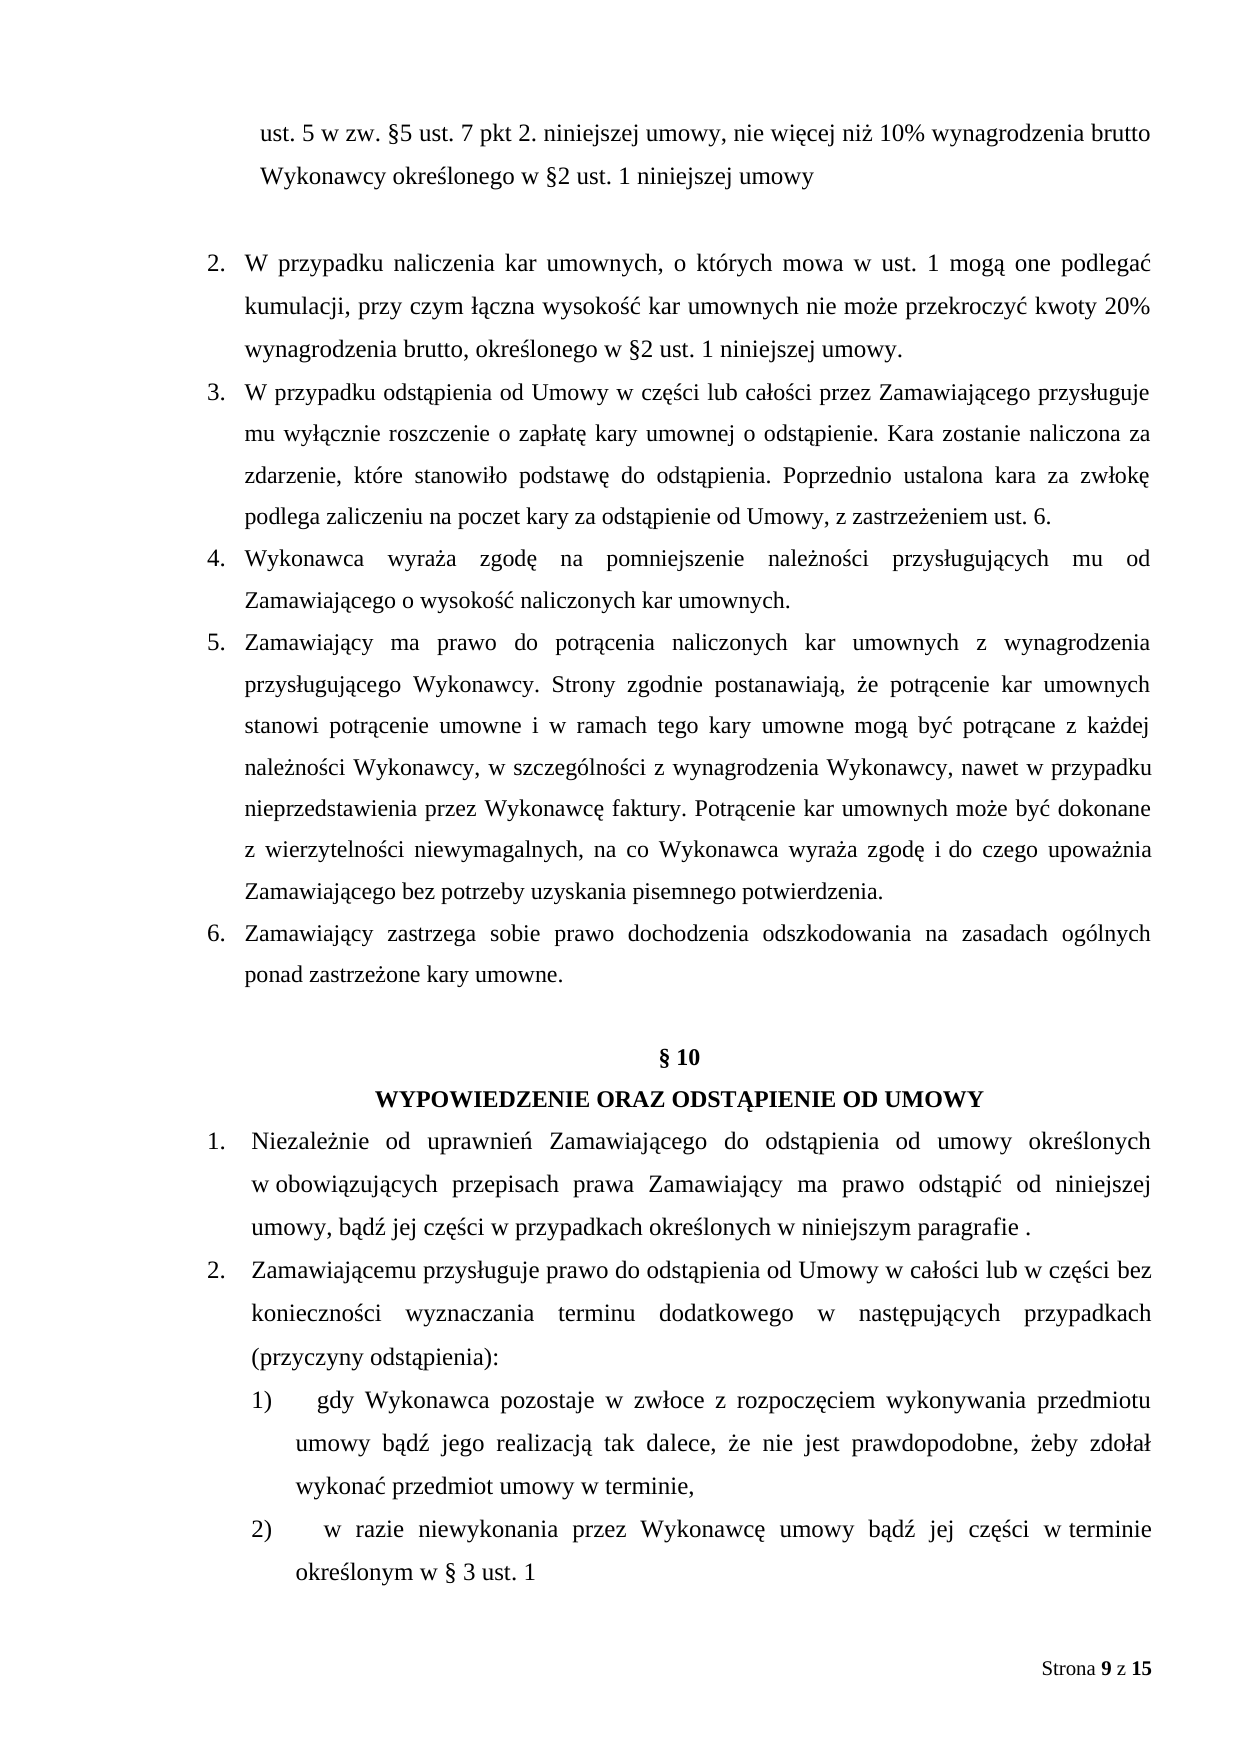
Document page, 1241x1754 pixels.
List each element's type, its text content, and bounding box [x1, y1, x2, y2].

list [236, 118, 1152, 190]
list Wykonawca wyraża zgodę na pomniejszenie należności przysługujących mu od Zamawiającego o wysokość naliczonych kar umownych. [207, 543, 1152, 614]
text WYPOWIEDZENIE ORAZ ODSTĄPIENIE OD UMOWY [207, 1084, 1152, 1112]
list Niezależnie od uprawnień Zamawiającego do odstąpienia od umowy określonych w obowiązujących przepisach prawa Zamawiający ma prawo odstąpić od niniejszej umowy, bądź jej części w przypadkach określonych w niniejszym paragrafie . [207, 1126, 1152, 1241]
list w razie niewykonania przez Wykonawcę umowy bądź jej części w terminie określonym w § 3 ust. 1 [251, 1514, 1152, 1586]
list Zamawiający zastrzega sobie prawo dochodzenia odszkodowania na zasadach ogólnych ponad zastrzeżone kary umowne. [207, 918, 1152, 988]
list W przypadku odstąpienia od Umowy w części lub całości przez Zamawiającego przysługuje mu wyłącznie roszczenie o zapłatę kary umownej o odstąpienie. Kara zostanie naliczona za zdarzenie, które stanowiło podstawę do odstąpienia. Poprzednio ustalona kara za zwłokę podlega zaliczeniu na poczet kary za odstąpienie od Umowy, z zastrzeżeniem ust. 6. [207, 377, 1152, 530]
list W przypadku naliczenia kar umownych, o których mowa w ust. 1 mogą one podlegać kumulacji, przy czym łączna wysokość kar umownych nie może przekroczyć kwoty 20% wynagrodzenia brutto, określonego w §2 ust. 1 niniejszej umowy. [207, 248, 1152, 363]
list Zamawiającemu przysługuje prawo do odstąpienia od Umowy w całości lub w części bez konieczności wyznaczania terminu dodatkowego w następujących przypadkach (przyczyny odstąpienia): [207, 1255, 1152, 1370]
list gdy Wykonawca pozostaje w zwłoce z rozpoczęciem wykonywania przedmiotu umowy bądź jego realizacją tak dalece, że nie jest prawdopodobne, żeby zdołał wykonać przedmiot umowy w terminie, [251, 1385, 1152, 1500]
list Zamawiający ma prawo do potrącenia naliczonych kar umownych z wynagrodzenia przysługującego Wykonawcy. Strony zgodnie postanawiają, że potrącenie kar umownych stanowi potrącenie umowne i w ramach tego kary umowne mogą być potrącane z każdej należności Wykonawcy, w szczególności z wynagrodzenia Wykonawcy, nawet w przypadku nieprzedstawienia przez Wykonawcę faktury. Potrącenie kar umownych może być dokonane z wierzytelności niewymagalnych, na co Wykonawca wyraża zgodę i do czego upoważnia Zamawiającego bez potrzeby uzyskania pisemnego potwierdzenia. [207, 627, 1152, 904]
text § 10 [207, 1043, 1152, 1071]
